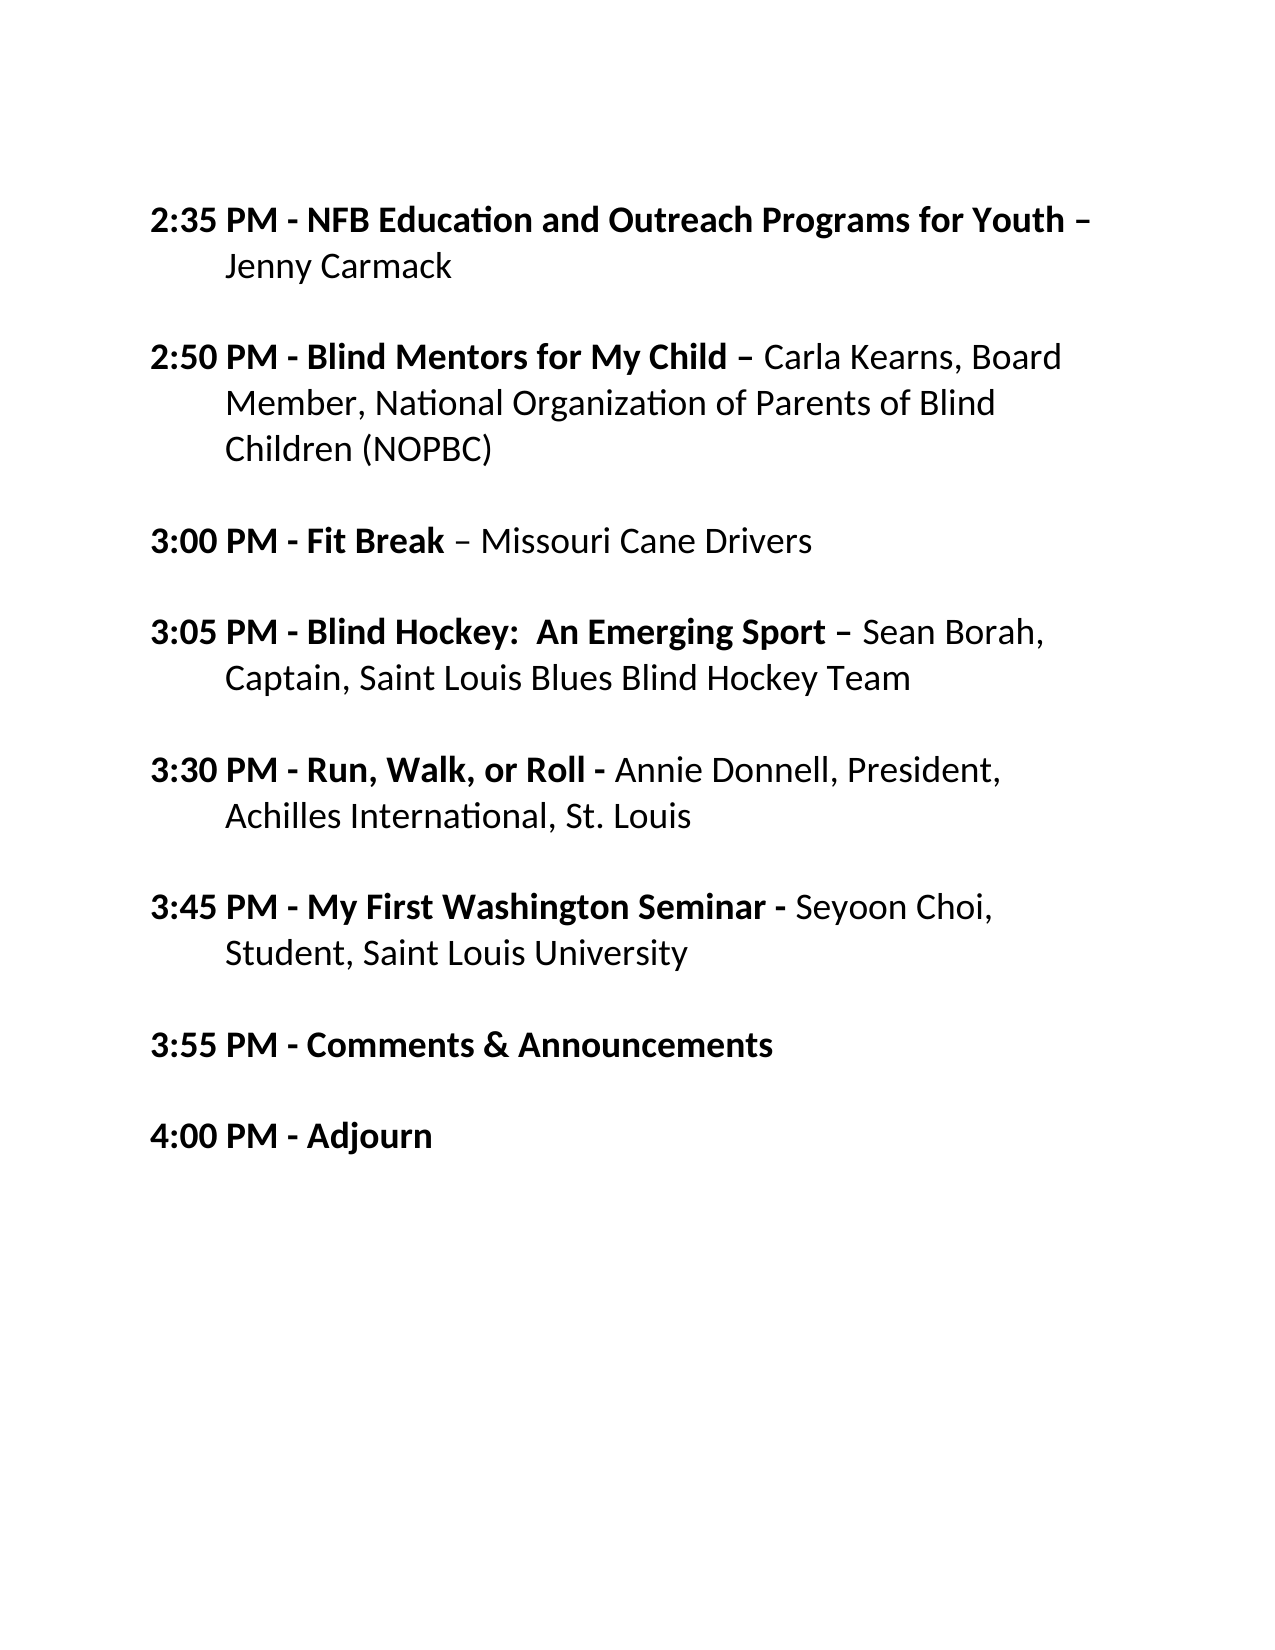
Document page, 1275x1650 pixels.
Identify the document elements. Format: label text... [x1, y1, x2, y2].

text 3:05 PM - Blind Hockey: An Emerging Sport – Sean Borah, Captain, Saint Louis Blues Blind Hockey Team [150, 608, 1125, 700]
text 3:45 PM - My First Washington Seminar - Seyoon Choi, Student, Saint Louis University [150, 883, 1125, 975]
text 2:35 PM - NFB Education and Outreach Programs for Youth – Jenny Carmack [150, 196, 1125, 287]
text 3:00 PM - Fit Break – Missouri Cane Drivers [150, 517, 1125, 562]
text 3:30 PM - Run, Walk, or Roll - Annie Donnell, President, Achilles International, St. Louis [150, 746, 1125, 837]
text 4:00 PM - Adjourn [150, 1112, 1125, 1158]
text 3:55 PM - Comments & Announcements [150, 1021, 1125, 1067]
text 2:50 PM - Blind Mentors for My Child – Carla Kearns, Board Member, National Organization of Parents of Blind Children (NOPBC) [150, 333, 1125, 471]
